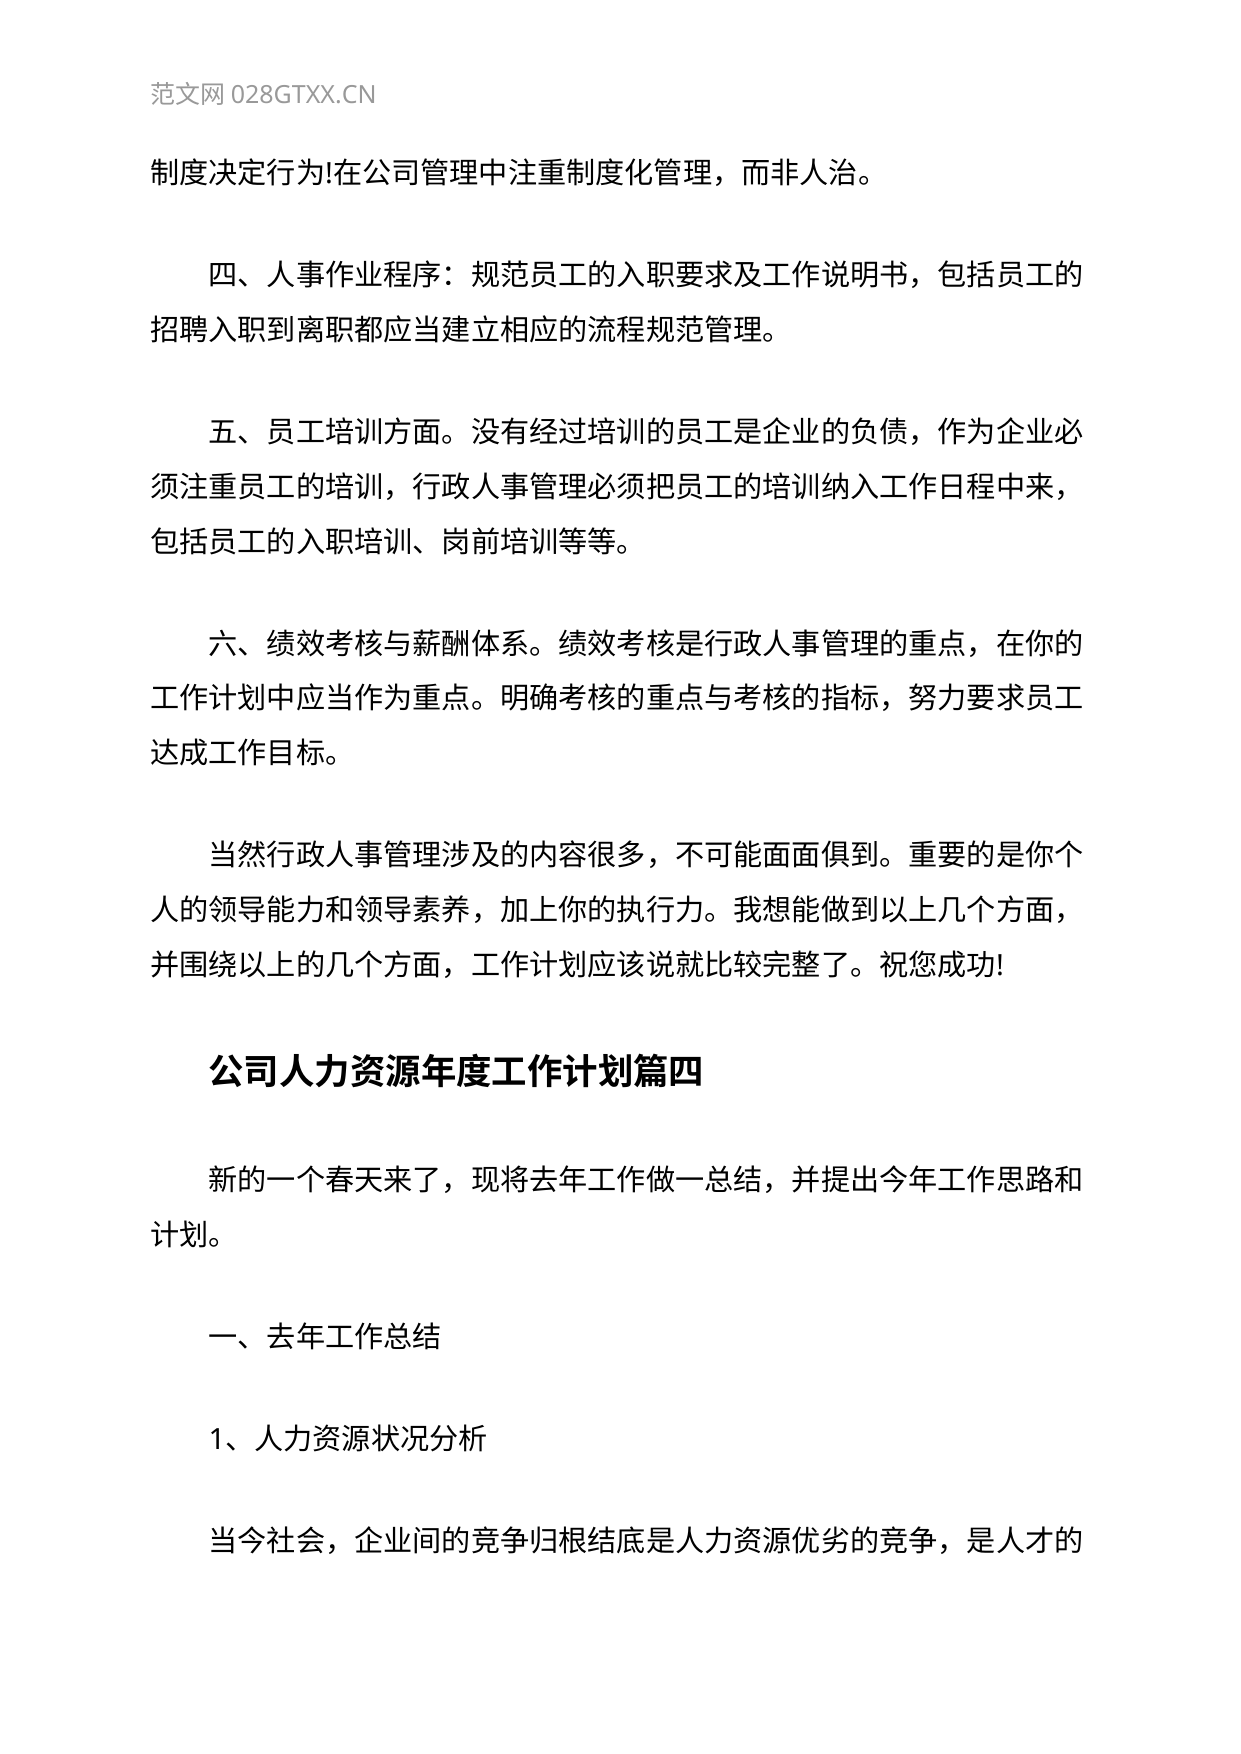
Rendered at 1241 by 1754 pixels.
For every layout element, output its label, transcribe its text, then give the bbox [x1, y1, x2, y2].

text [150, 150, 1090, 192]
text 公司人力资源年度工作计划篇四 [150, 1043, 1090, 1095]
text 1、人力资源状况分析 [150, 1415, 1090, 1458]
text 六、绩效考核与薪酬体系。绩效考核是行政人事管理的重点，在你的工作计划中应当作为重点。明确考核的重点与考核的指标，努力要求员工达成工作目标。 [150, 620, 1090, 772]
text 五、员工培训方面。没有经过培训的员工是企业的负债，作为企业必须注重员工的培训，行政人事管理必须把员工的培训纳入工作日程中来，包括员工的入职培训、岗前培训等等。 [150, 409, 1090, 561]
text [150, 1517, 1090, 1560]
text 新的一个春天来了，现将去年工作做一总结，并提出今年工作思路和计划。 [150, 1157, 1090, 1254]
text 四、人事作业程序：规范员工的入职要求及工作说明书，包括员工的招聘入职到离职都应当建立相应的流程规范管理。 [150, 252, 1090, 349]
text 当然行政人事管理涉及的内容很多，不可能面面俱到。重要的是你个人的领导能力和领导素养，加上你的执行力。我想能做到以上几个方面，并围绕以上的几个方面，工作计划应该说就比较完整了。祝您成功! [150, 832, 1090, 984]
text 一、去年工作总结 [150, 1314, 1090, 1356]
